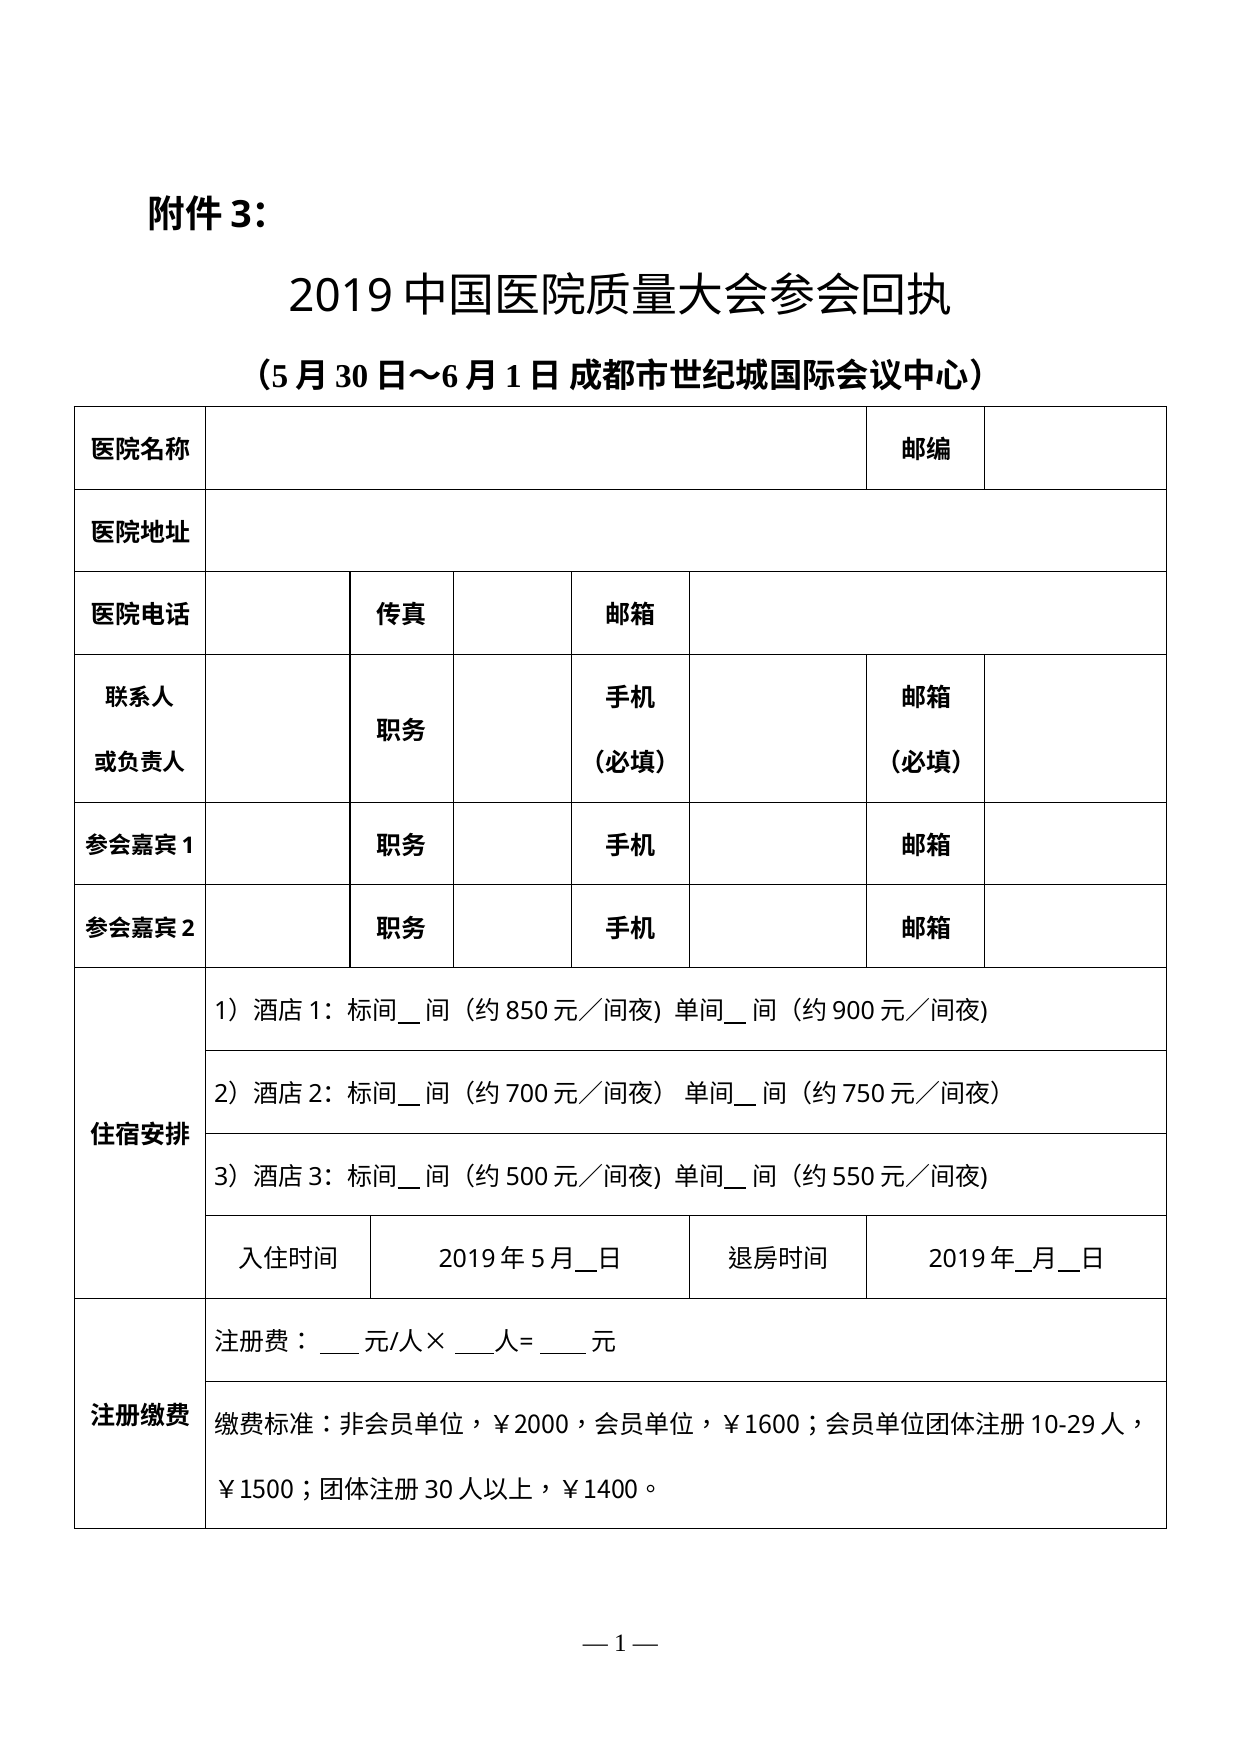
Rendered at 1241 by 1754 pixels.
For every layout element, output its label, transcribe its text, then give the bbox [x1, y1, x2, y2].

table_cell 2）酒店2：标间 间（约700元／间夜） 单间 间（约750元／间夜） [206, 1051, 1166, 1132]
table_cell 医院电话 [75, 572, 205, 654]
table_cell 职务 [351, 885, 453, 967]
table_cell 3）酒店3：标间 间（约500元／间夜) 单间 间（约550元／间夜) [206, 1134, 1166, 1215]
table_cell 联系人 或负责人 [75, 655, 205, 802]
table_cell [985, 655, 1166, 802]
table_cell 参会嘉宾2 [75, 885, 205, 967]
table_cell 手机 [572, 803, 689, 884]
text 附件3： [148, 178, 1092, 243]
table_cell [206, 655, 349, 802]
table_cell [985, 803, 1166, 884]
table_cell [454, 655, 571, 802]
table_cell 1）酒店1：标间 间（约850元／间夜) 单间 间（约900元／间夜) [206, 968, 1166, 1050]
table_header [985, 407, 1166, 488]
table_cell 邮箱 （必填） [867, 655, 984, 802]
table_cell 2019年5月 日 [371, 1216, 689, 1298]
table_cell 退房时间 [690, 1216, 866, 1298]
table_cell [690, 803, 866, 884]
table_cell [454, 803, 571, 884]
table_cell 邮箱 [867, 885, 984, 967]
table_cell 邮箱 [572, 572, 689, 654]
table_cell 手机 （必填） [572, 655, 689, 802]
table_cell 2019年 月 日 [867, 1216, 1166, 1298]
table_cell 手机 [572, 885, 689, 967]
table_cell 职务 [351, 655, 453, 802]
table_header 邮编 [867, 407, 984, 488]
table_cell 缴费标准：非会员单位，￥2000，会员单位，￥1600；会员单位团体注册10-29人，￥1500；团体注册30人以上，￥1400。 [206, 1382, 1166, 1528]
table_header 医院名称 [75, 407, 205, 488]
table_cell 参会嘉宾1 [75, 803, 205, 884]
table_cell 医院地址 [75, 490, 205, 571]
table_cell [454, 885, 571, 967]
table_cell 入住时间 [206, 1216, 370, 1298]
text （5月30日～6月1日 成都市世纪城国际会议中心） [148, 341, 1092, 406]
table_cell 住宿安排 [75, 968, 205, 1298]
table_cell [690, 572, 1166, 654]
table_cell [206, 803, 349, 884]
table_header [206, 407, 866, 488]
table_cell [690, 655, 866, 802]
table_cell 注册缴费 [75, 1299, 205, 1528]
table_cell [206, 885, 349, 967]
table_cell [985, 885, 1166, 967]
table_cell 邮箱 [867, 803, 984, 884]
table_cell 注册费： 元/人× 人= 元 [206, 1299, 1166, 1381]
table_cell [206, 490, 1166, 571]
table_cell [454, 572, 571, 654]
table_cell 传真 [351, 572, 453, 654]
table_cell [206, 572, 349, 654]
table_cell [690, 885, 866, 967]
text 2019中国医院质量大会参会回执 [148, 243, 1092, 341]
table_cell 职务 [351, 803, 453, 884]
